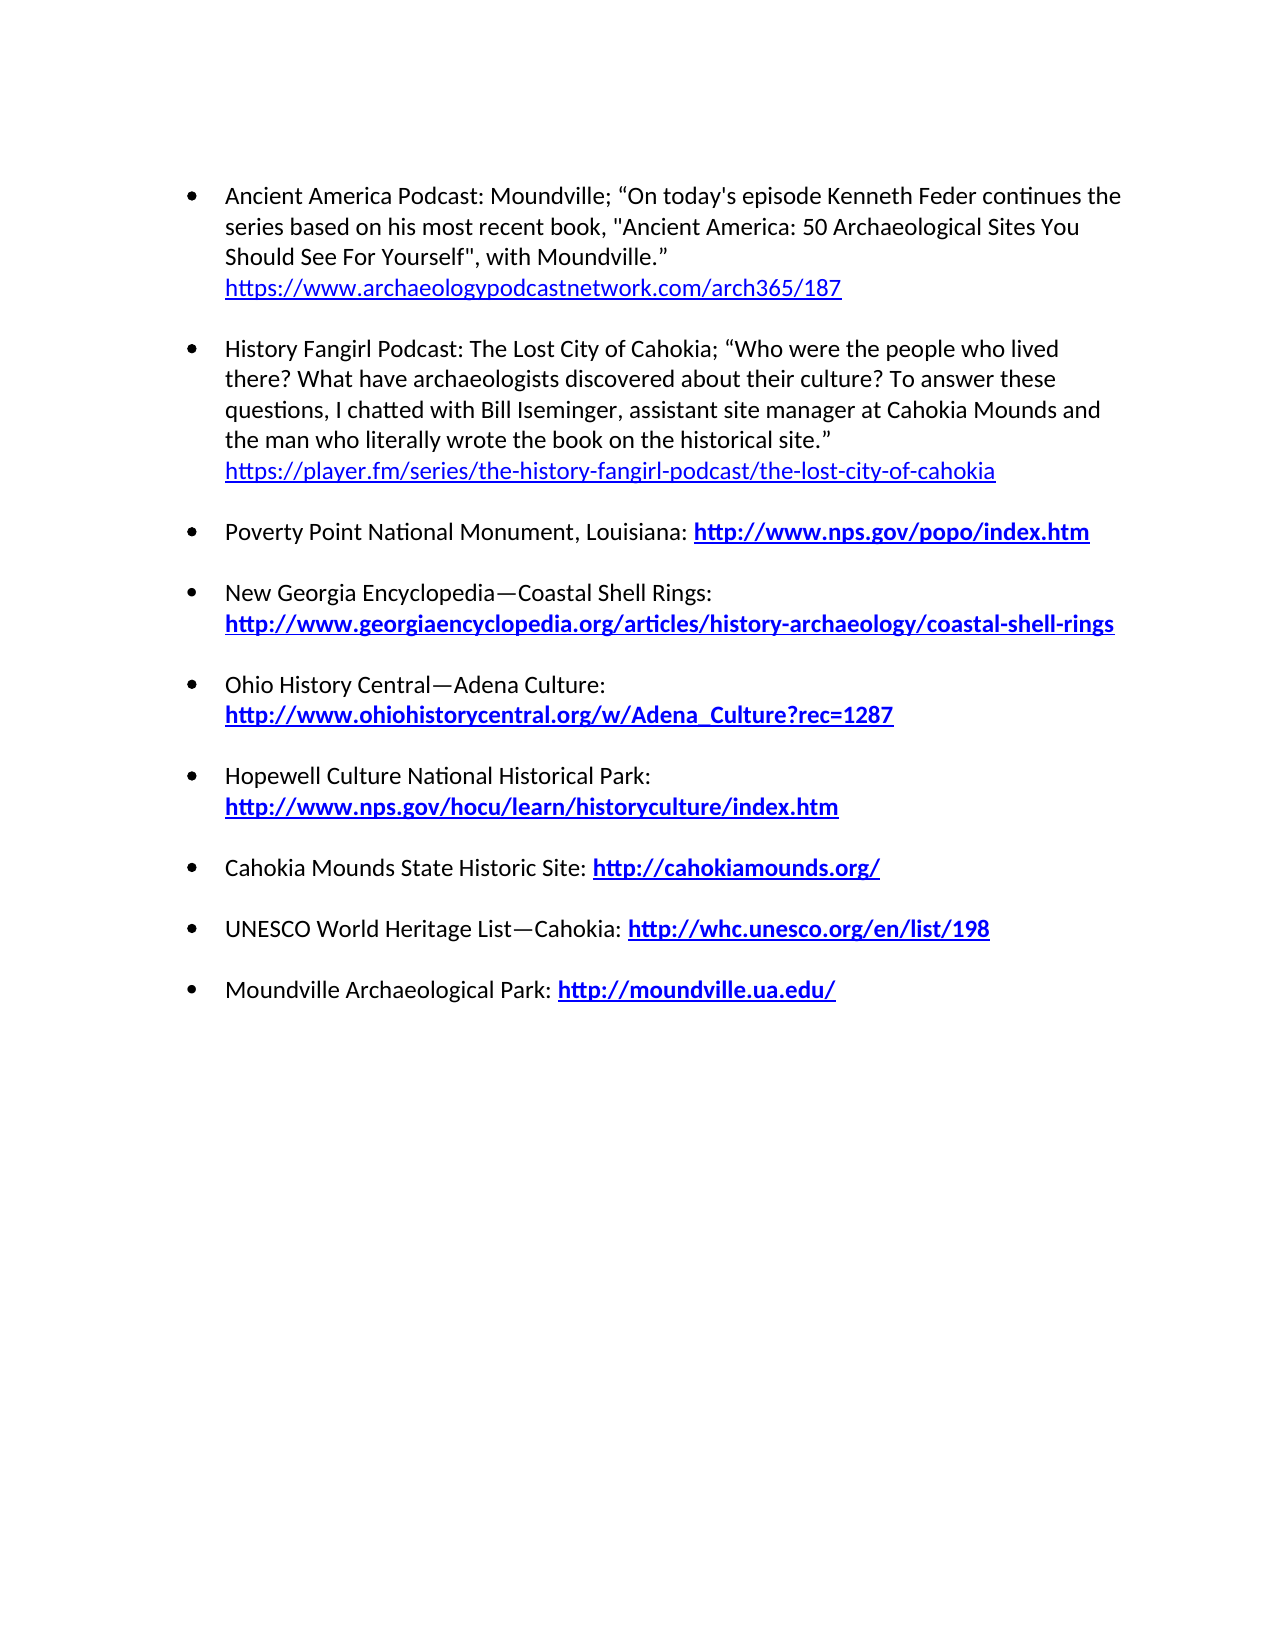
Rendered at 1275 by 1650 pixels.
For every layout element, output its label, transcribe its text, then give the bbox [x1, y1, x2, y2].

list UNESCO World Heritage List—Cahokia: http://whc.unesco.org/en/list/198 [187, 913, 1125, 943]
list New Georgia Encyclopedia—Coastal Shell Rings: http://www.georgiaencyclopedia.org/articles/history-archaeology/coastal-shell-rings [187, 577, 1125, 638]
list Moundville Archaeological Park: http://moundville.ua.edu/ [187, 974, 1125, 1004]
list History Fangirl Podcast: The Lost City of Cahokia; “Who were the people who lived there? What have archaeologists discovered about their culture? To answer these questions, I chatted with Bill Iseminger, assistant site manager at Cahokia Mounds and the man who literally wrote the book on the historical site.” https://player.fm/series/the-history-fangirl-podcast/the-lost-city-of-cahokia [187, 333, 1125, 516]
list Ancient America Podcast: Moundville; “On today's episode Kenneth Feder continues the series based on his most recent book, "Ancient America: 50 Archaeological Sites You Should See For Yourself", with Moundville.” https://www.archaeologypodcastnetwork.com/arch365/187 [187, 181, 1125, 303]
list Hopewell Culture National Historical Park: http://www.nps.gov/hocu/learn/historyculture/index.htm [187, 760, 1125, 821]
list Cahokia Mounds State Historic Site: http://cahokiamounds.org/ [187, 852, 1125, 882]
list Ohio History Central—Adena Culture: http://www.ohiohistorycentral.org/w/Adena_Culture?rec=1287 [187, 669, 1125, 730]
list Poverty Point National Monument, Louisiana: http://www.nps.gov/popo/index.htm [187, 516, 1125, 547]
